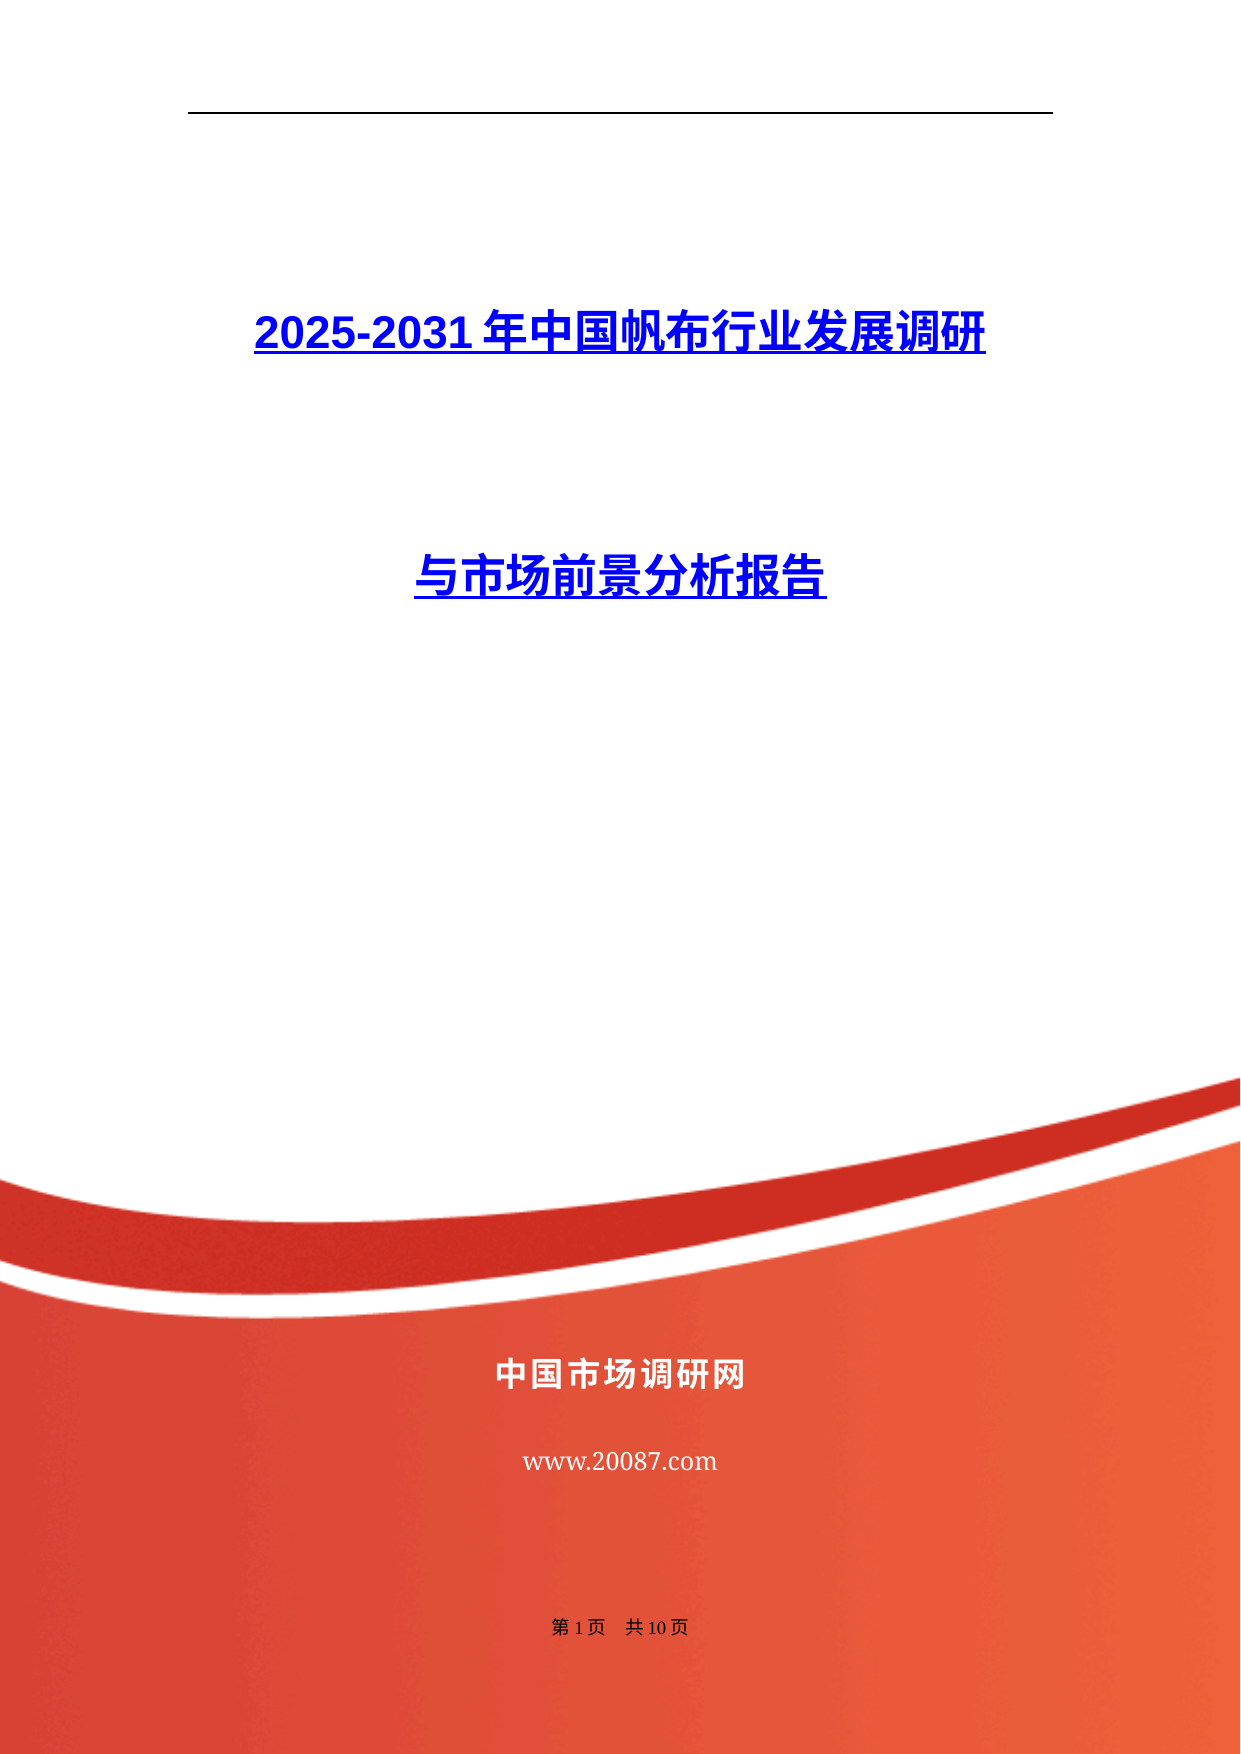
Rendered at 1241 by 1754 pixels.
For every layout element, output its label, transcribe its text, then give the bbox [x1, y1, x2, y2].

text www.20087.com [187, 1428, 1053, 1493]
subtitle 中国市场调研网 [187, 1339, 1053, 1404]
picture [0, 1006, 1241, 1754]
table_header 2025-2031年中国帆布行业发展调研与市场前景分析报告 [188, 207, 1053, 773]
